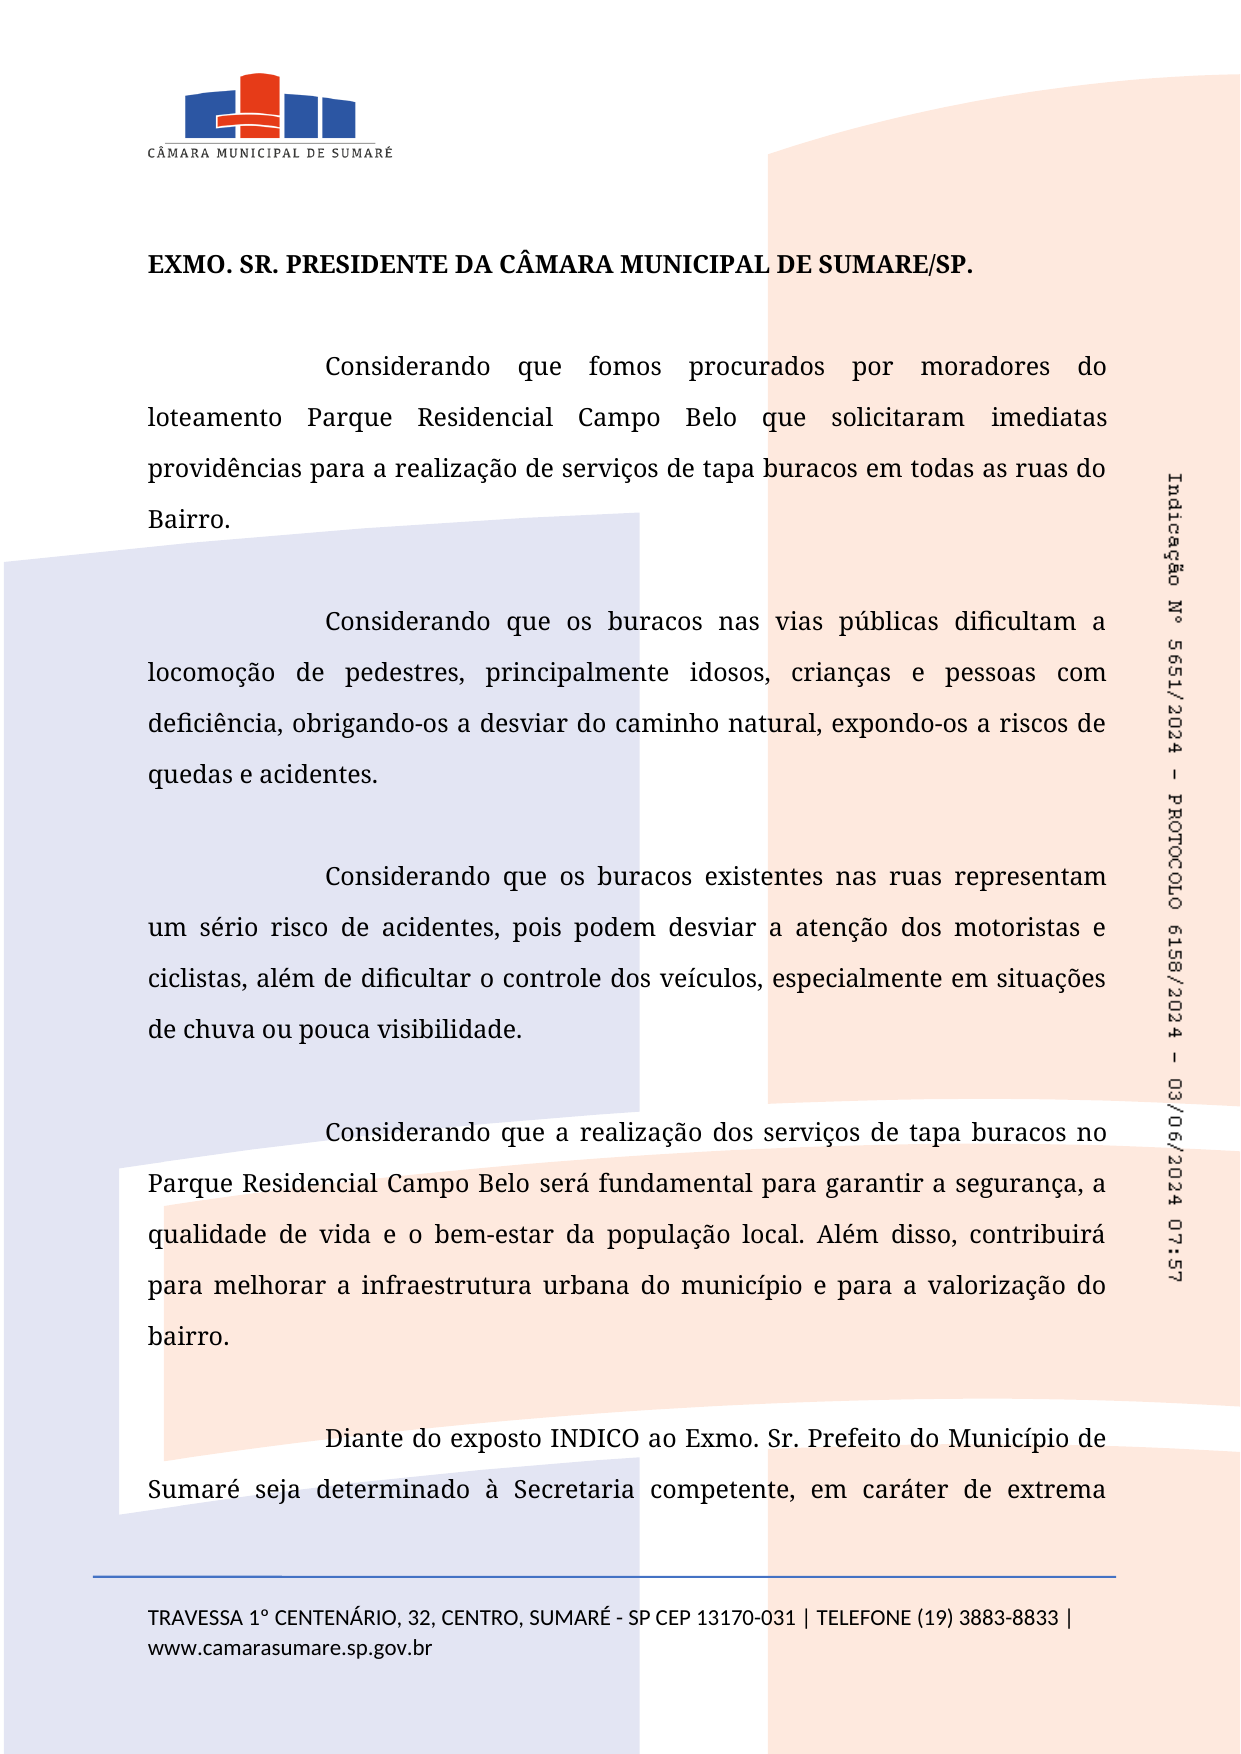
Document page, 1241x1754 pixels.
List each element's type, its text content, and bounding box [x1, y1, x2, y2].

text EXMO. SR. PRESIDENTE DA CÂMARA MUNICIPAL DE SUMARE/SP. [148, 246, 1107, 281]
text Considerando que fomos procurados por moradores do loteamento Parque Residencial Campo Belo que solicitaram imediatas providências para a realização de serviços de tapa buracos em todas as ruas do Bairro. [148, 348, 1107, 536]
picture [1142, 468, 1205, 1286]
picture [147, 73, 394, 160]
text Considerando que os buracos nas vias públicas dificultam a locomoção de pedestres, principalmente idosos, crianças e pessoas com deficiência, obrigando-os a desviar do caminho natural, expondo-os a riscos de quedas e acidentes. [148, 604, 1107, 791]
text Considerando que os buracos existentes nas ruas representam um sério risco de acidentes, pois podem desviar a atenção dos motoristas e ciclistas, além de dificultar o controle dos veículos, especialmente em situações de chuva ou pouca visibilidade. [148, 859, 1107, 1046]
text Considerando que a realização dos serviços de tapa buracos no Parque Residencial Campo Belo será fundamental para garantir a segurança, a qualidade de vida e o bem-estar da população local. Além disso, contribuirá para melhorar a infraestrutura urbana do município e para a valorização do bairro. [148, 1114, 1107, 1352]
